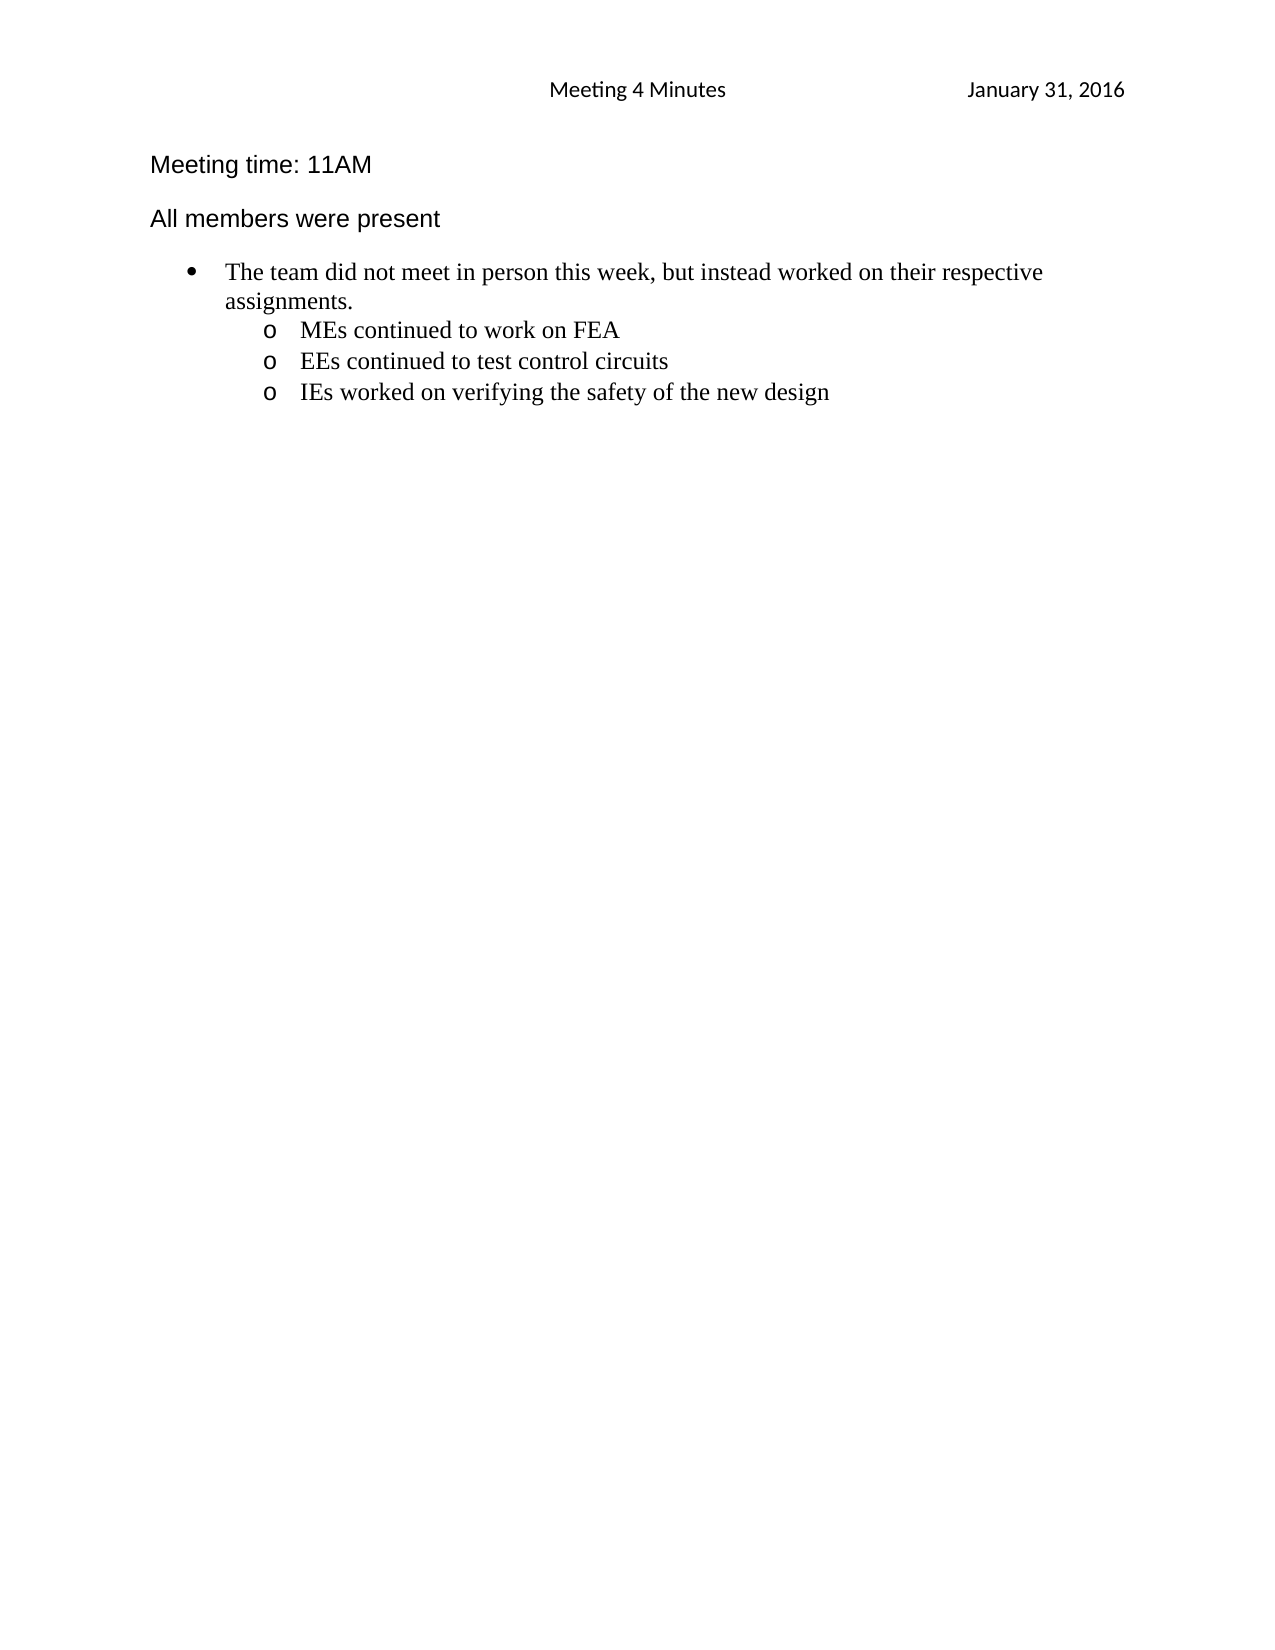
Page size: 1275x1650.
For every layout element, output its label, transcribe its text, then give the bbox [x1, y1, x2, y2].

list EEs continued to test control circuits [262, 346, 1125, 377]
list IEs worked on verifying the safety of the new design [262, 377, 1125, 407]
list MEs continued to work on FEA [262, 315, 1125, 346]
text All members were present [150, 204, 1125, 232]
text Meeting time: 11AM [150, 150, 1125, 179]
list The team did not meet in person this week, but instead worked on their respective assignments. [187, 257, 1125, 315]
